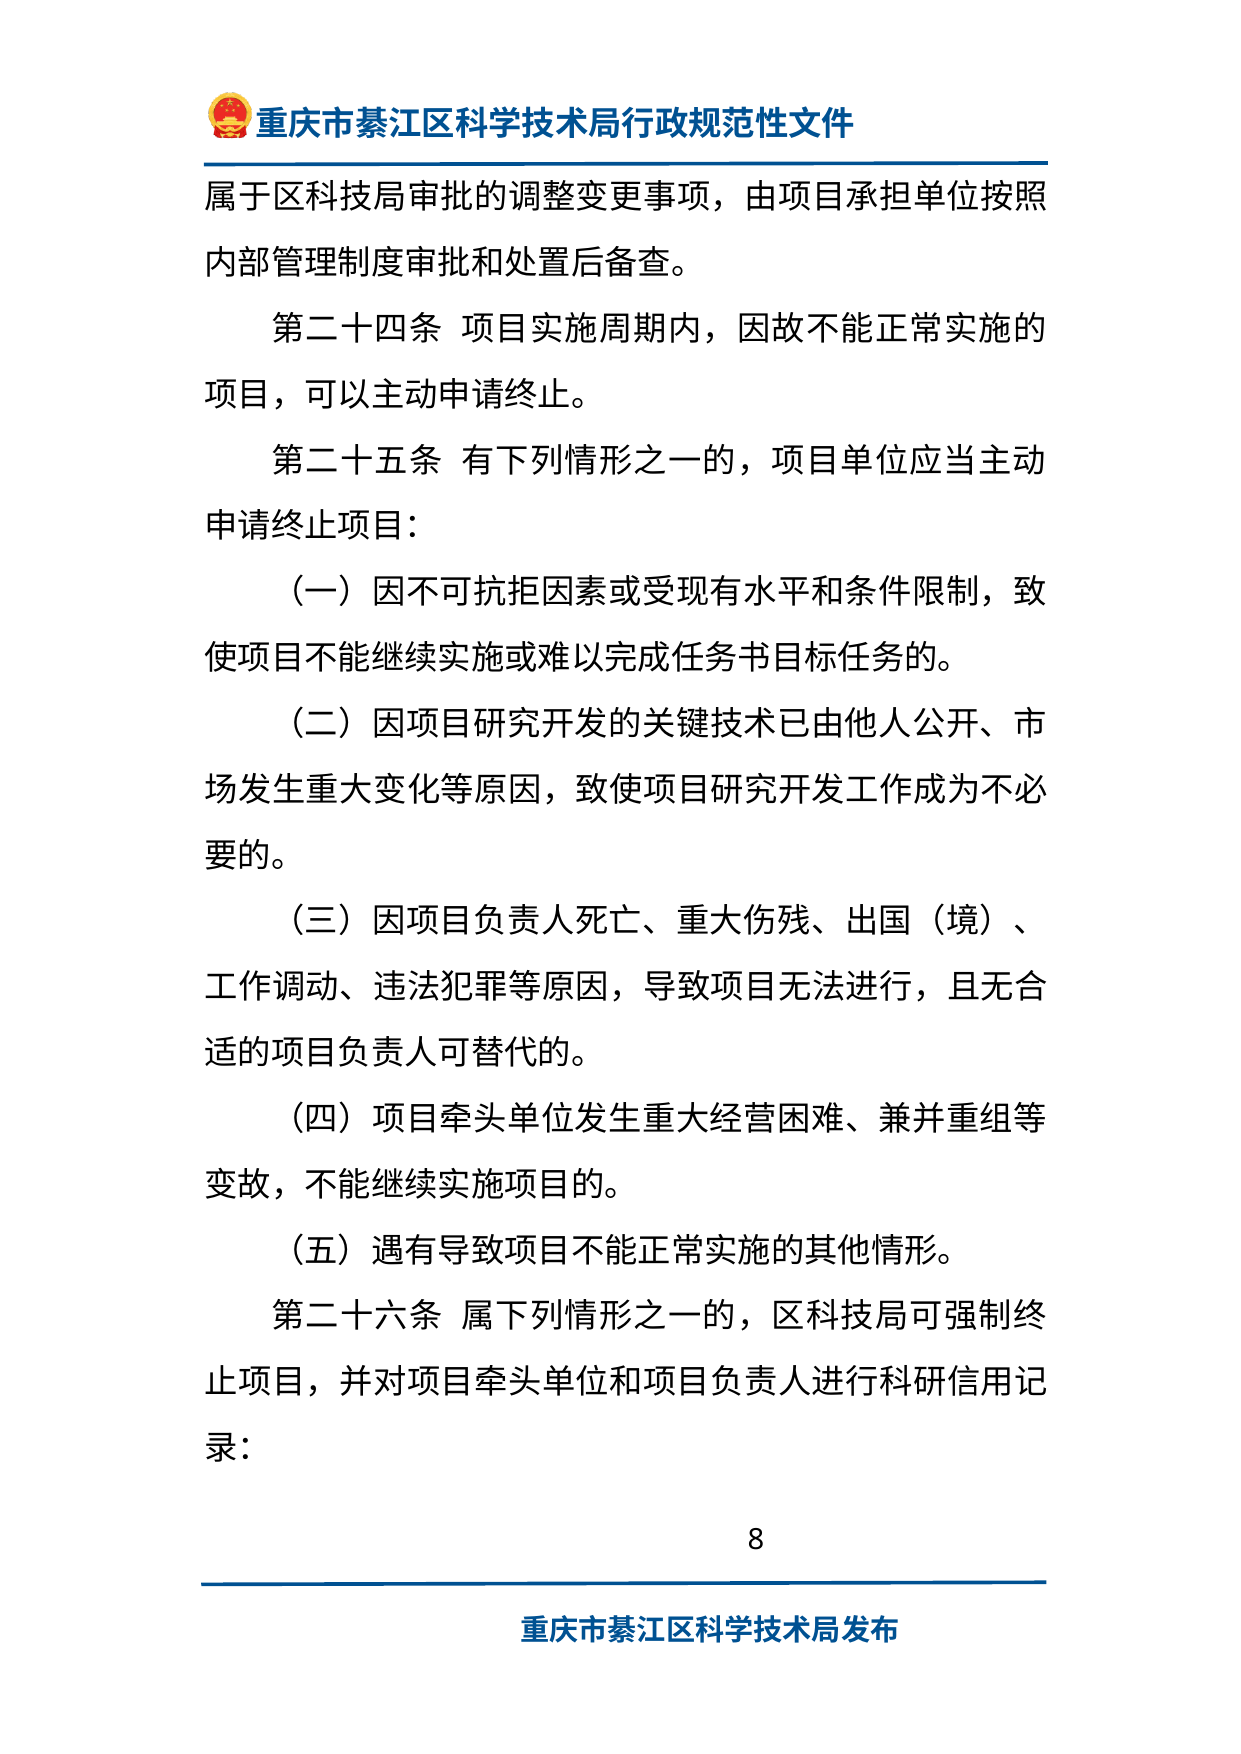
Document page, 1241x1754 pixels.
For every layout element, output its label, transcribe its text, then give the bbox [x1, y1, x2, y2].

text （一）因不可抗拒因素或受现有水平和条件限制，致使项目不能继续实施或难以完成任务书目标任务的。 [204, 556, 1048, 688]
text 第二十四条 项目实施周期内，因故不能正常实施的项目，可以主动申请终止。 [204, 293, 1048, 424]
text （三）因项目负责人死亡、重大伤残、出国（境）、工作调动、违法犯罪等原因，导致项目无法进行，且无合适的项目负责人可替代的。 [204, 885, 1048, 1083]
text 第二十五条 有下列情形之一的，项目单位应当主动申请终止项目： [204, 424, 1048, 556]
picture [204, 90, 255, 142]
text （二）因项目研究开发的关键技术已由他人公开、市场发生重大变化等原因，致使项目研究开发工作成为不必要的。 [204, 688, 1048, 885]
text （五）遇有导致项目不能正常实施的其他情形。 [204, 1214, 1048, 1280]
text 第二十六条 属下列情形之一的，区科技局可强制终止项目，并对项目牵头单位和项目负责人进行科研信用记录： [204, 1280, 1048, 1478]
text （四）项目牵头单位发生重大经营困难、兼并重组等变故，不能继续实施项目的。 [204, 1083, 1048, 1214]
